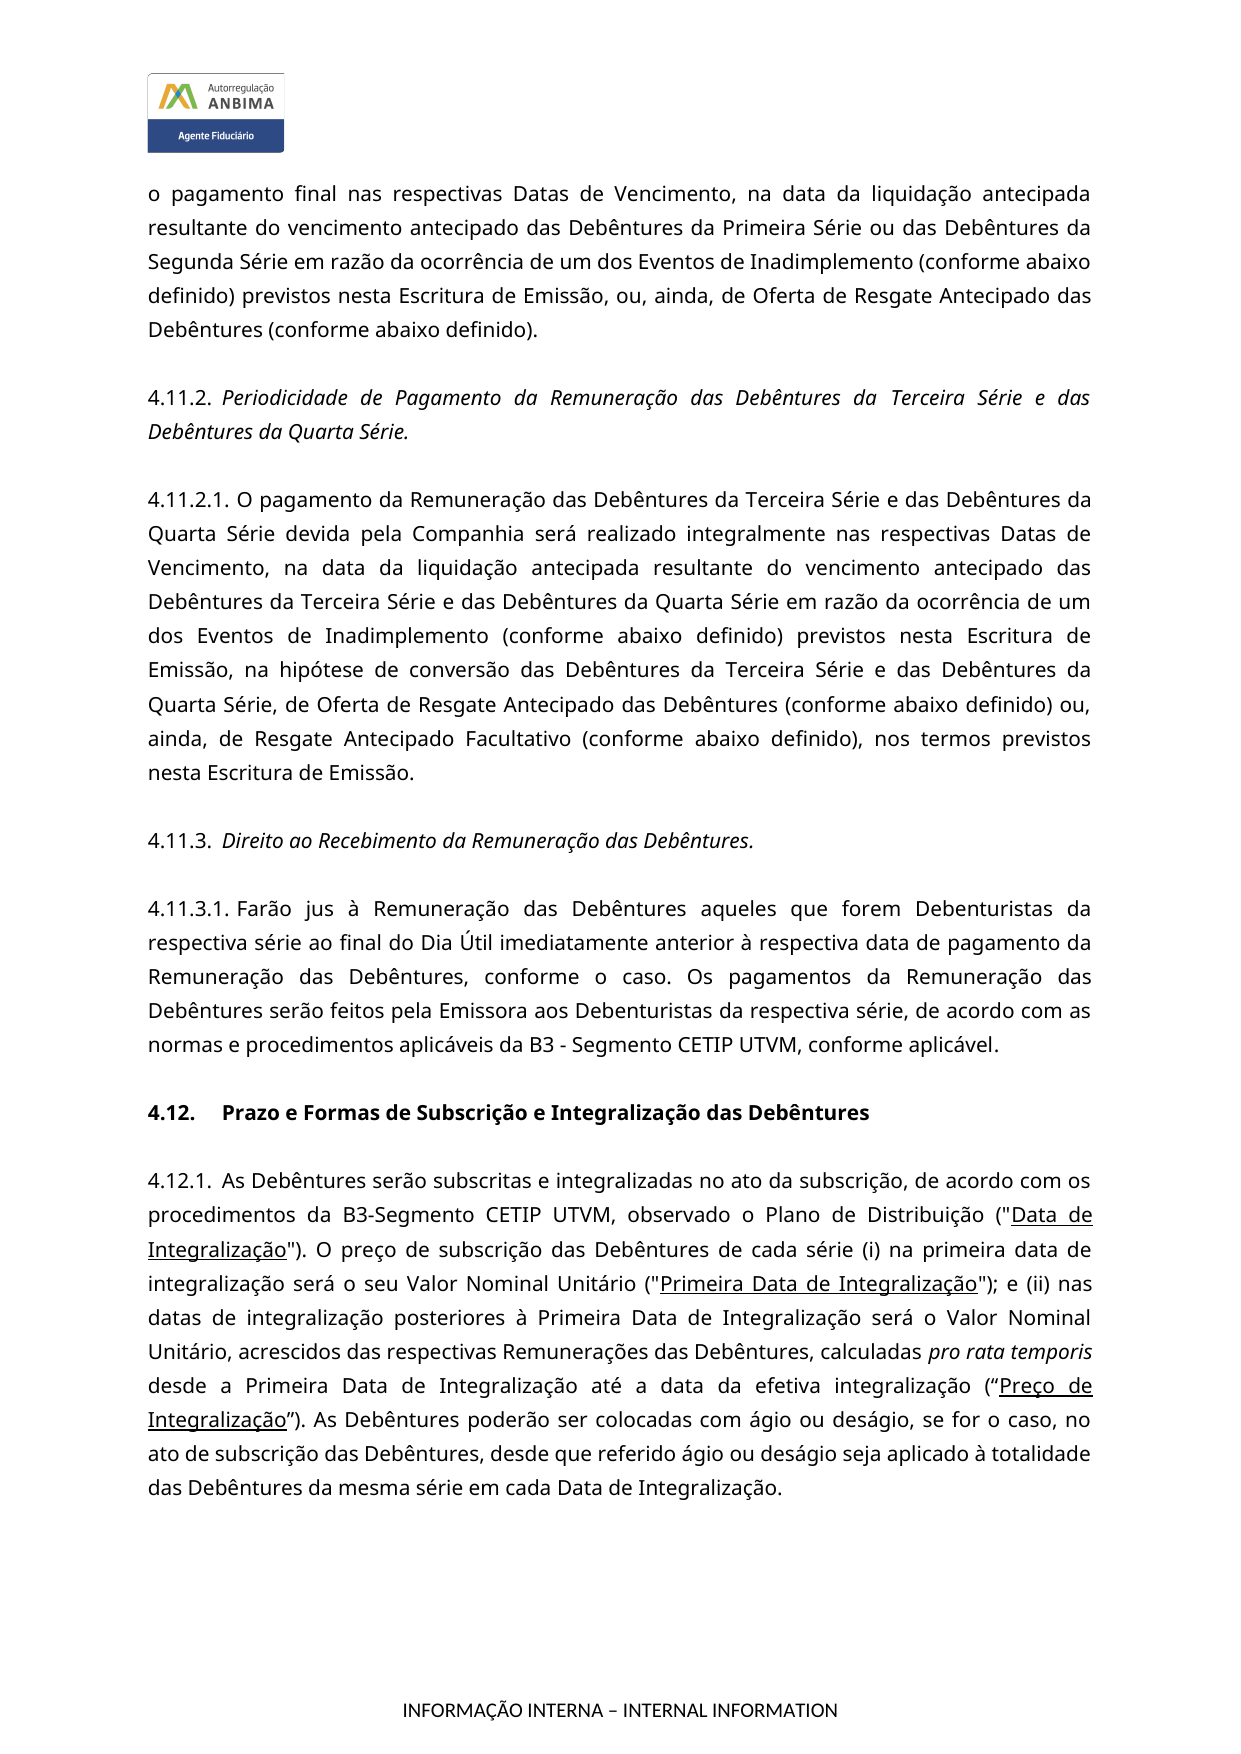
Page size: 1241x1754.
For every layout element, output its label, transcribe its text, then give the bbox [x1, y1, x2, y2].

text 4.11.3.1. Farão jus à Remuneração das Debêntures aqueles que forem Debenturistas da respectiva série ao final do Dia Útil imediatamente anterior à respectiva data de pagamento da Remuneração das Debêntures, conforme o caso. Os pagamentos da Remuneração das Debêntures serão feitos pela Emissora aos Debenturistas da respectiva série, de acordo com as normas e procedimentos aplicáveis da B3 - Segmento CETIP UTVM, conforme aplicável. [148, 894, 1092, 1059]
text 4.12. Prazo e Formas de Subscrição e Integralização das Debêntures [148, 1098, 1092, 1127]
text 4.11.2. Periodicidade de Pagamento da Remuneração das Debêntures da Terceira Série e das Debêntures da Quarta Série. [148, 383, 1092, 446]
text 4.12.1. As Debêntures serão subscritas e integralizadas no ato da subscrição, de acordo com os procedimentos da B3-Segmento CETIP UTVM, observado o Plano de Distribuição ("Data de Integralização"). O preço de subscrição das Debêntures de cada série (i) na primeira data de integralização será o seu Valor Nominal Unitário ("Primeira Data de Integralização"); e (ii) nas datas de integralização posteriores à Primeira Data de Integralização será o Valor Nominal Unitário, acrescidos das respectivas Remunerações das Debêntures, calculadas pro rata temporis desde a Primeira Data de Integralização até a data da efetiva integralização (“Preço de Integralização”). As Debêntures poderão ser colocadas com ágio ou deságio, se for o caso, no ato de subscrição das Debêntures, desde que referido ágio ou deságio seja aplicado à totalidade das Debêntures da mesma série em cada Data de Integralização. [148, 1167, 1092, 1502]
text 4.11.2.1. O pagamento da Remuneração das Debêntures da Terceira Série e das Debêntures da Quarta Série devida pela Companhia será realizado integralmente nas respectivas Datas de Vencimento, na data da liquidação antecipada resultante do vencimento antecipado das Debêntures da Terceira Série e das Debêntures da Quarta Série em razão da ocorrência de um dos Eventos de Inadimplemento (conforme abaixo definido) previstos nesta Escritura de Emissão, na hipótese de conversão das Debêntures da Terceira Série e das Debêntures da Quarta Série, de Oferta de Resgate Antecipado das Debêntures (conforme abaixo definido) ou, ainda, de Resgate Antecipado Facultativo (conforme abaixo definido), nos termos previstos nesta Escritura de Emissão. [148, 485, 1092, 786]
picture [147, 73, 285, 153]
text 4.11.3. Direito ao Recebimento da Remuneração das Debêntures. [148, 826, 1092, 854]
